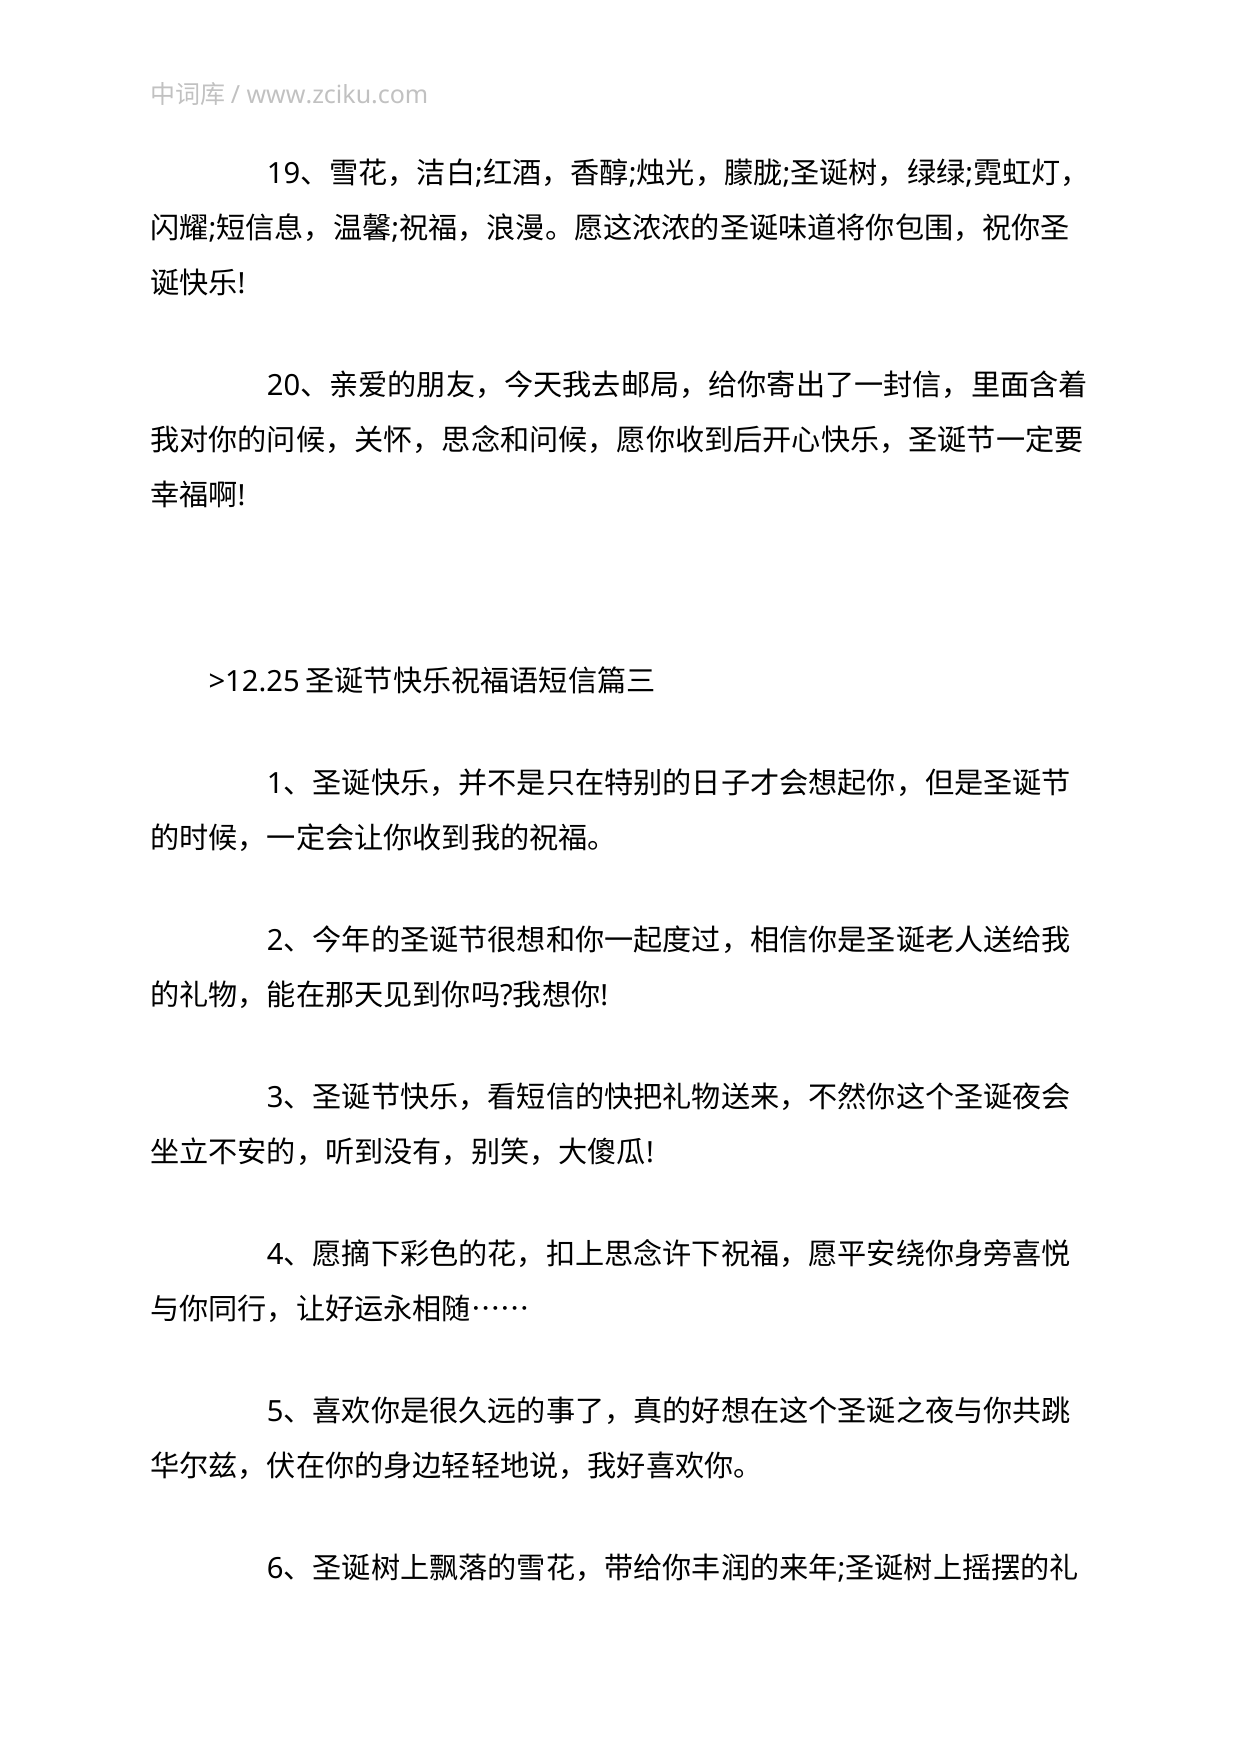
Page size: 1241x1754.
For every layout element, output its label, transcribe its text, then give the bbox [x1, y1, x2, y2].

text >12.25圣诞节快乐祝福语短信篇三 [150, 658, 1090, 700]
text 3、圣诞节快乐，看短信的快把礼物送来，不然你这个圣诞夜会坐立不安的，听到没有，别笑，大傻瓜! [150, 1074, 1090, 1171]
text 19、雪花，洁白;红酒，香醇;烛光，朦胧;圣诞树，绿绿;霓虹灯，闪耀;短信息，温馨;祝福，浪漫。愿这浓浓的圣诞味道将你包围，祝你圣诞快乐! [150, 150, 1090, 302]
text 20、亲爱的朋友，今天我去邮局，给你寄出了一封信，里面含着我对你的问候，关怀，思念和问候，愿你收到后开心快乐，圣诞节一定要幸福啊! [150, 362, 1090, 514]
text 2、今年的圣诞节很想和你一起度过，相信你是圣诞老人送给我的礼物，能在那天见到你吗?我想你! [150, 917, 1090, 1014]
text 4、愿摘下彩色的花，扣上思念许下祝福，愿平安绕你身旁喜悦与你同行，让好运永相随…… [150, 1231, 1090, 1328]
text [150, 1544, 1090, 1587]
text 5、喜欢你是很久远的事了，真的好想在这个圣诞之夜与你共跳华尔兹，伏在你的身边轻轻地说，我好喜欢你。 [150, 1387, 1090, 1485]
text 1、圣诞快乐，并不是只在特别的日子才会想起你，但是圣诞节的时候，一定会让你收到我的祝福。 [150, 760, 1090, 857]
